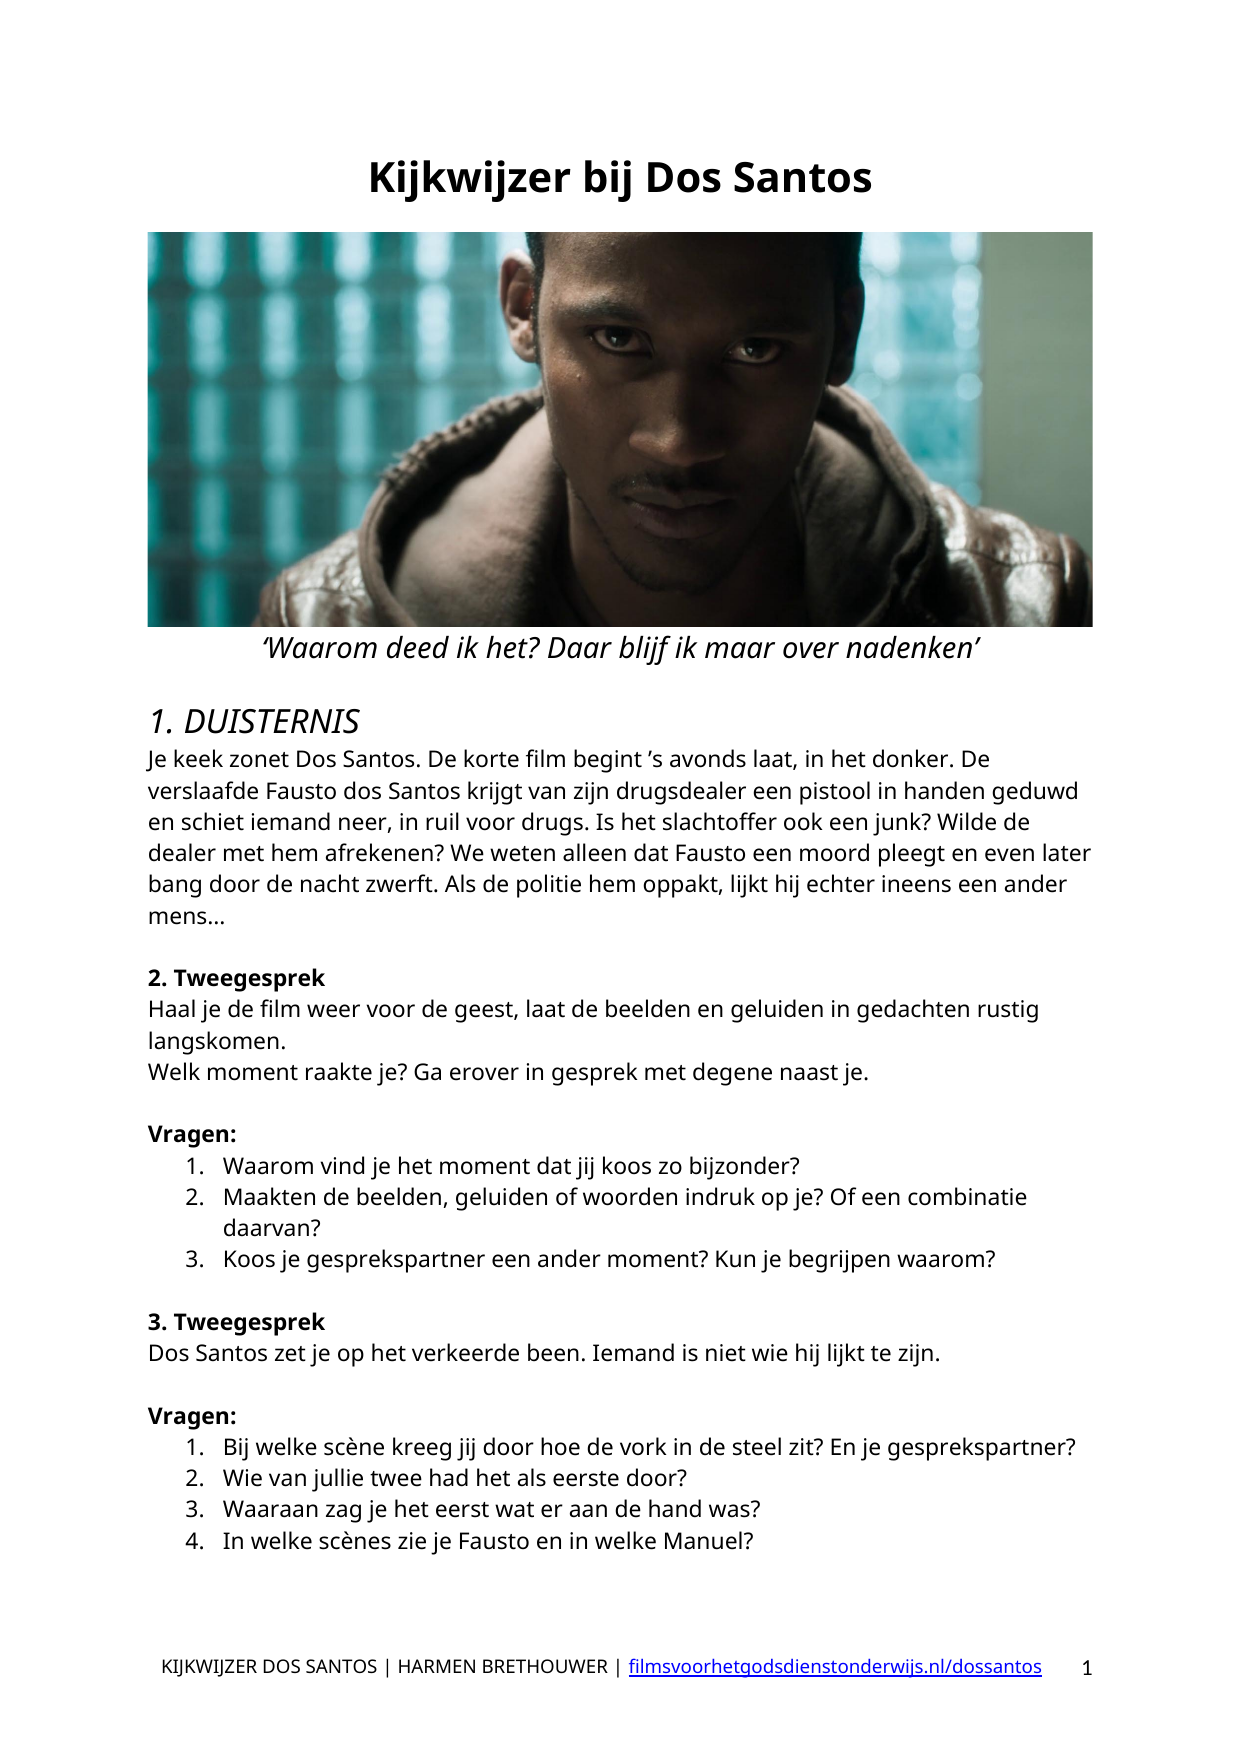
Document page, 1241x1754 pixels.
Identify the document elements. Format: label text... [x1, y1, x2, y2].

text Vragen: [148, 1400, 1093, 1431]
picture [147, 232, 1093, 627]
text Je keek zonet Dos Santos. De korte film begint ’s avonds laat, in het donker. De verslaafde Fausto dos Santos krijgt van zijn drugsdealer een pistool in handen geduwd en schiet iemand neer, in ruil voor drugs. Is het slachtoffer ook een junk? Wilde de dealer met hem afrekenen? We weten alleen dat Fausto een moord pleegt en even later bang door de nacht zwerft. Als de politie hem oppakt, lijkt hij echter ineens een ander mens… [148, 743, 1093, 931]
text Vragen: [148, 1118, 1093, 1150]
text Dos Santos zet je op het verkeerde been. Iemand is niet wie hij lijkt te zijn. [148, 1337, 1093, 1368]
list Maakten de beelden, geluiden of woorden indruk op je? Of een combinatie daarvan? [185, 1181, 1093, 1243]
list Bij welke scène kreeg jij door hoe de vork in de steel zit? En je gesprekspartner? [185, 1431, 1093, 1462]
list Wie van jullie twee had het als eerste door? [185, 1462, 1093, 1493]
text 3. Tweegesprek [148, 1306, 1093, 1337]
text ‘Waarom deed ik het? Daar blijf ik maar over nadenken’ [148, 627, 1093, 667]
list Waaraan zag je het eerst wat er aan de hand was? [185, 1493, 1093, 1525]
list Waarom vind je het moment dat jij koos zo bijzonder? [185, 1150, 1093, 1181]
text 2. Tweegesprek [148, 962, 1093, 993]
text Kijkwijzer bij Dos Santos [148, 148, 1093, 232]
text 1. DUISTERNIS [148, 698, 1093, 743]
list Koos je gesprekspartner een ander moment? Kun je begrijpen waarom? [185, 1243, 1093, 1275]
list In welke scènes zie je Fausto en in welke Manuel? [185, 1525, 1093, 1556]
text Haal je de film weer voor de geest, laat de beelden en geluiden in gedachten rustig langskomen. [148, 993, 1093, 1056]
text Welk moment raakte je? Ga erover in gesprek met degene naast je. [148, 1056, 1093, 1087]
